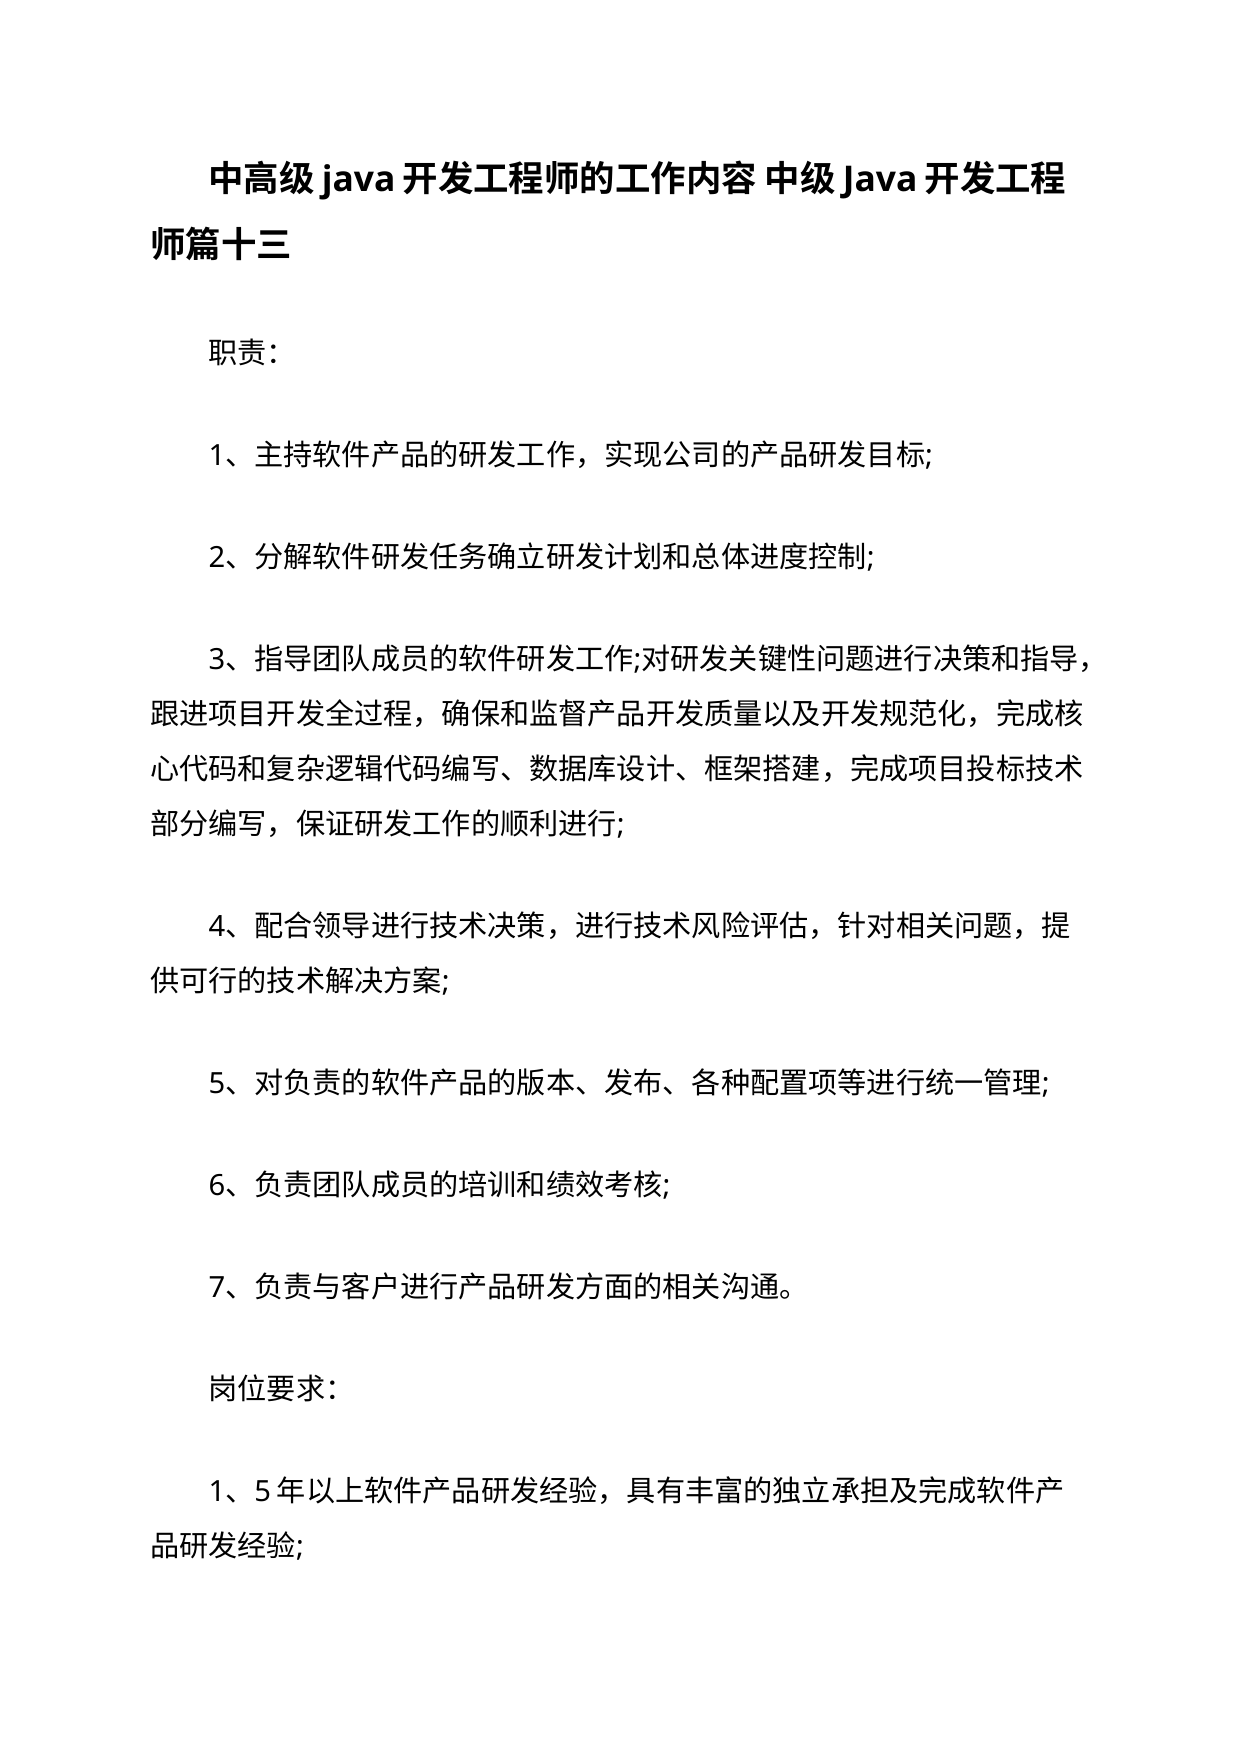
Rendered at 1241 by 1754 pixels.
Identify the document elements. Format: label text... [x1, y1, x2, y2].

text 1、5年以上软件产品研发经验，具有丰富的独立承担及完成软件产品研发经验; [150, 1467, 1090, 1565]
text 5、对负责的软件产品的版本、发布、各种配置项等进行统一管理; [150, 1059, 1090, 1102]
text 4、配合领导进行技术决策，进行技术风险评估，针对相关问题，提供可行的技术解决方案; [150, 903, 1090, 1000]
text 岗位要求： [150, 1366, 1090, 1408]
text 6、负责团队成员的培训和绩效考核; [150, 1162, 1090, 1204]
text 3、指导团队成员的软件研发工作;对研发关键性问题进行决策和指导，跟进项目开发全过程，确保和监督产品开发质量以及开发规范化，完成核心代码和复杂逻辑代码编写、数据库设计、框架搭建，完成项目投标技术部分编写，保证研发工作的顺利进行; [150, 636, 1090, 843]
text 职责： [150, 330, 1090, 372]
text 1、主持软件产品的研发工作，实现公司的产品研发目标; [150, 432, 1090, 474]
text 2、分解软件研发任务确立研发计划和总体进度控制; [150, 534, 1090, 576]
text 7、负责与客户进行产品研发方面的相关沟通。 [150, 1263, 1090, 1306]
text 中高级java开发工程师的工作内容 中级Java开发工程师篇十三 [150, 150, 1090, 268]
